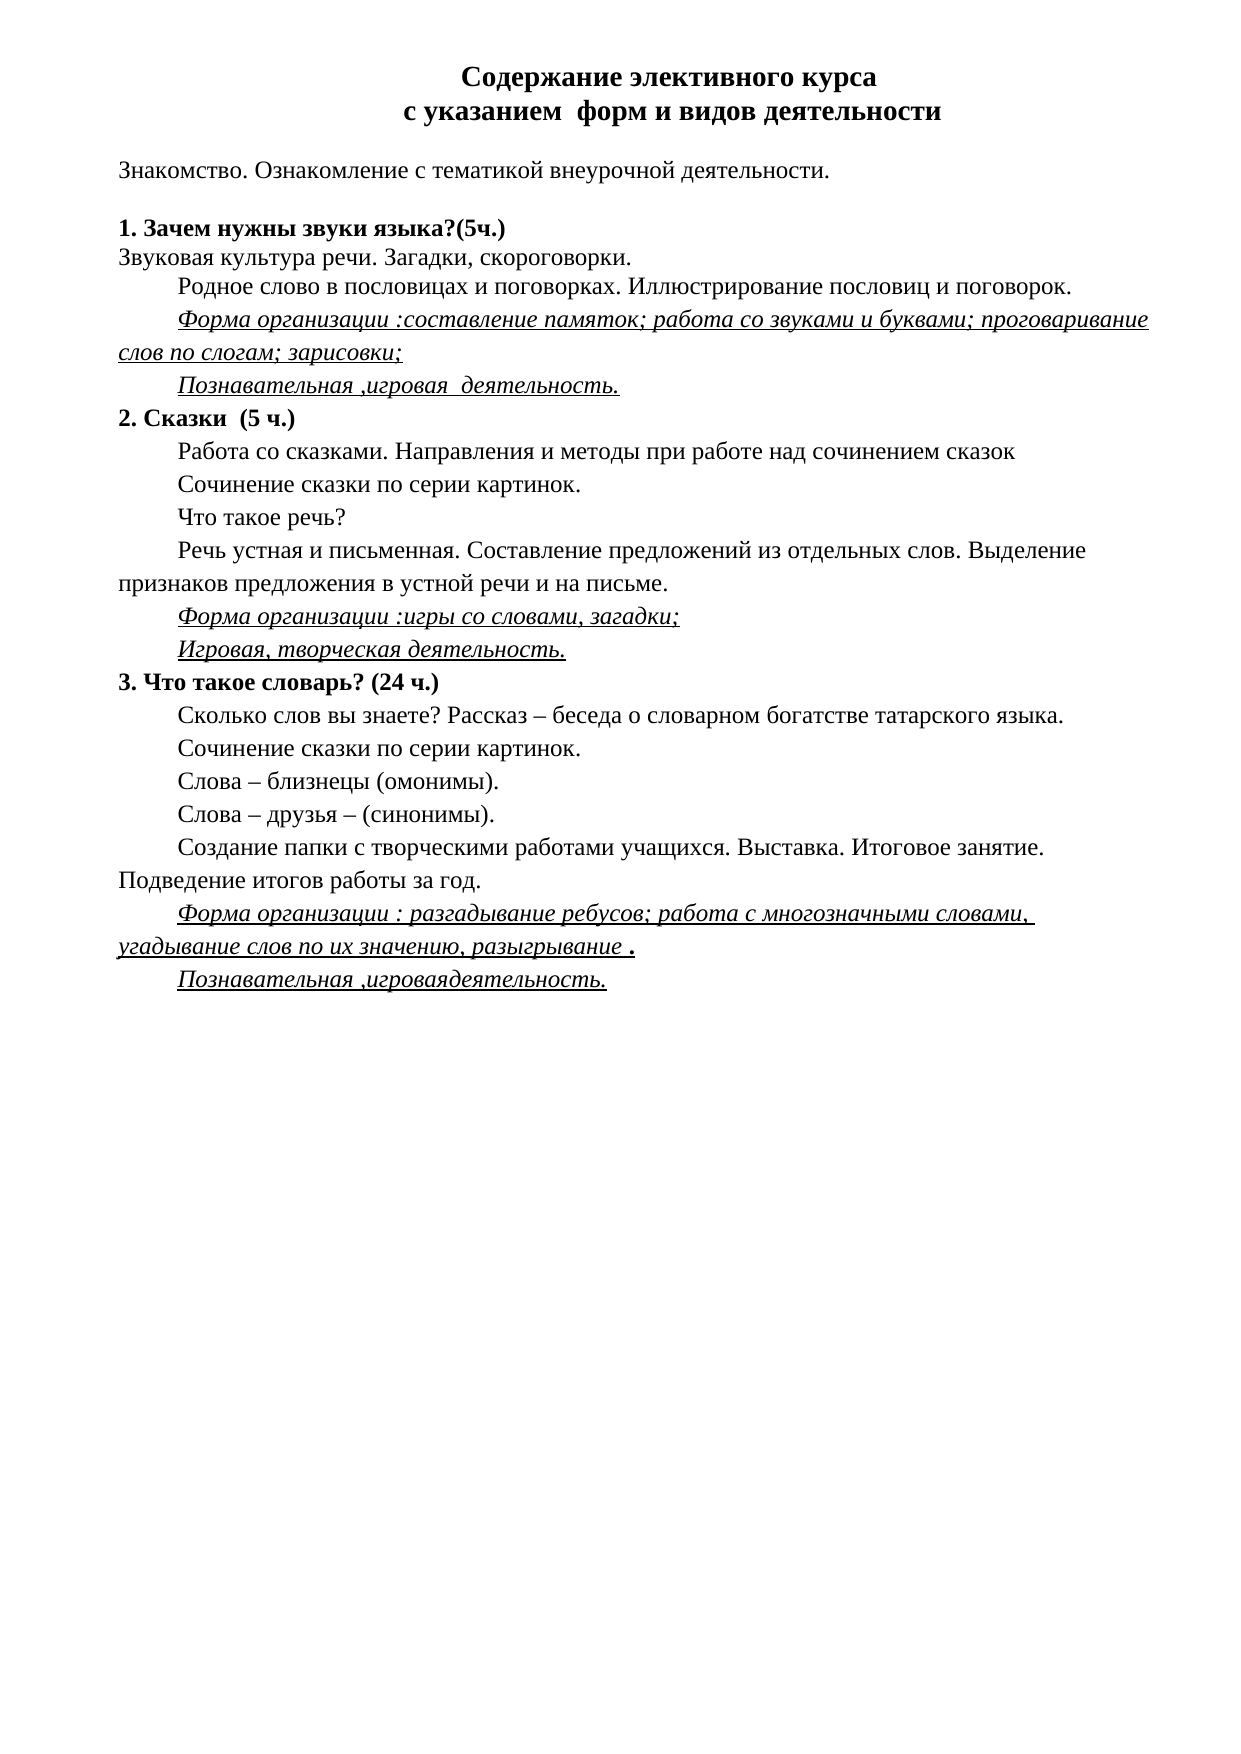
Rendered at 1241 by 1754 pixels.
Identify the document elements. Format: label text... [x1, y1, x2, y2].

text 1. Зачем нужны звуки языка?(5ч.) [118, 213, 1152, 242]
text Речь устная и письменная. Составление предложений из отдельных слов. Выделение признаков предложения в устной речи и на письме. [118, 535, 1152, 597]
text Создание папки с творческими работами учащихся. Выставка. Итоговое занятие. Подведение итогов работы за год. [118, 832, 1152, 894]
text 2. Сказки (5 ч.) [118, 403, 1152, 432]
text Слова – близнецы (омонимы). [118, 766, 1152, 795]
text Знакомство. Ознакомление с тематикой внеурочной деятельности. [118, 155, 1152, 184]
text Что такое речь? [118, 502, 1152, 531]
text Сколько слов вы знаете? Рассказ – беседа о словарном богатстве татарского языка. [118, 700, 1152, 729]
text Сочинение сказки по серии картинок. [118, 469, 1152, 498]
text 3. Что такое словарь? (24 ч.) [118, 667, 1152, 696]
text Форма организации : разгадывание ребусов; работа с многозначными словами, угадывание слов по их значению, разыгрывание . [118, 898, 1152, 960]
text Игровая, творческая деятельность. [118, 634, 1152, 663]
text Работа со сказками. Направления и методы при работе над сочинением сказок [118, 436, 1152, 465]
text Слова – друзья – (синонимы). [118, 799, 1152, 828]
text Познавательная ,игроваядеятельность. [118, 964, 1152, 993]
text Форма организации :составление памяток; работа со звуками и буквами; проговаривание слов по слогам; зарисовки; [118, 304, 1152, 366]
list Содержание элективного курса с указанием форм и видов деятельности [193, 59, 1152, 126]
text Форма организации :игры со словами, загадки; [118, 601, 1152, 630]
text Звуковая культура речи. Загадки, скороговорки. [118, 242, 1152, 271]
text Познавательная ,игровая деятельность. [118, 370, 1152, 399]
text Родное слово в пословицах и поговорках. Иллюстрирование пословиц и поговорок. [118, 271, 1152, 299]
text Сочинение сказки по серии картинок. [118, 733, 1152, 762]
